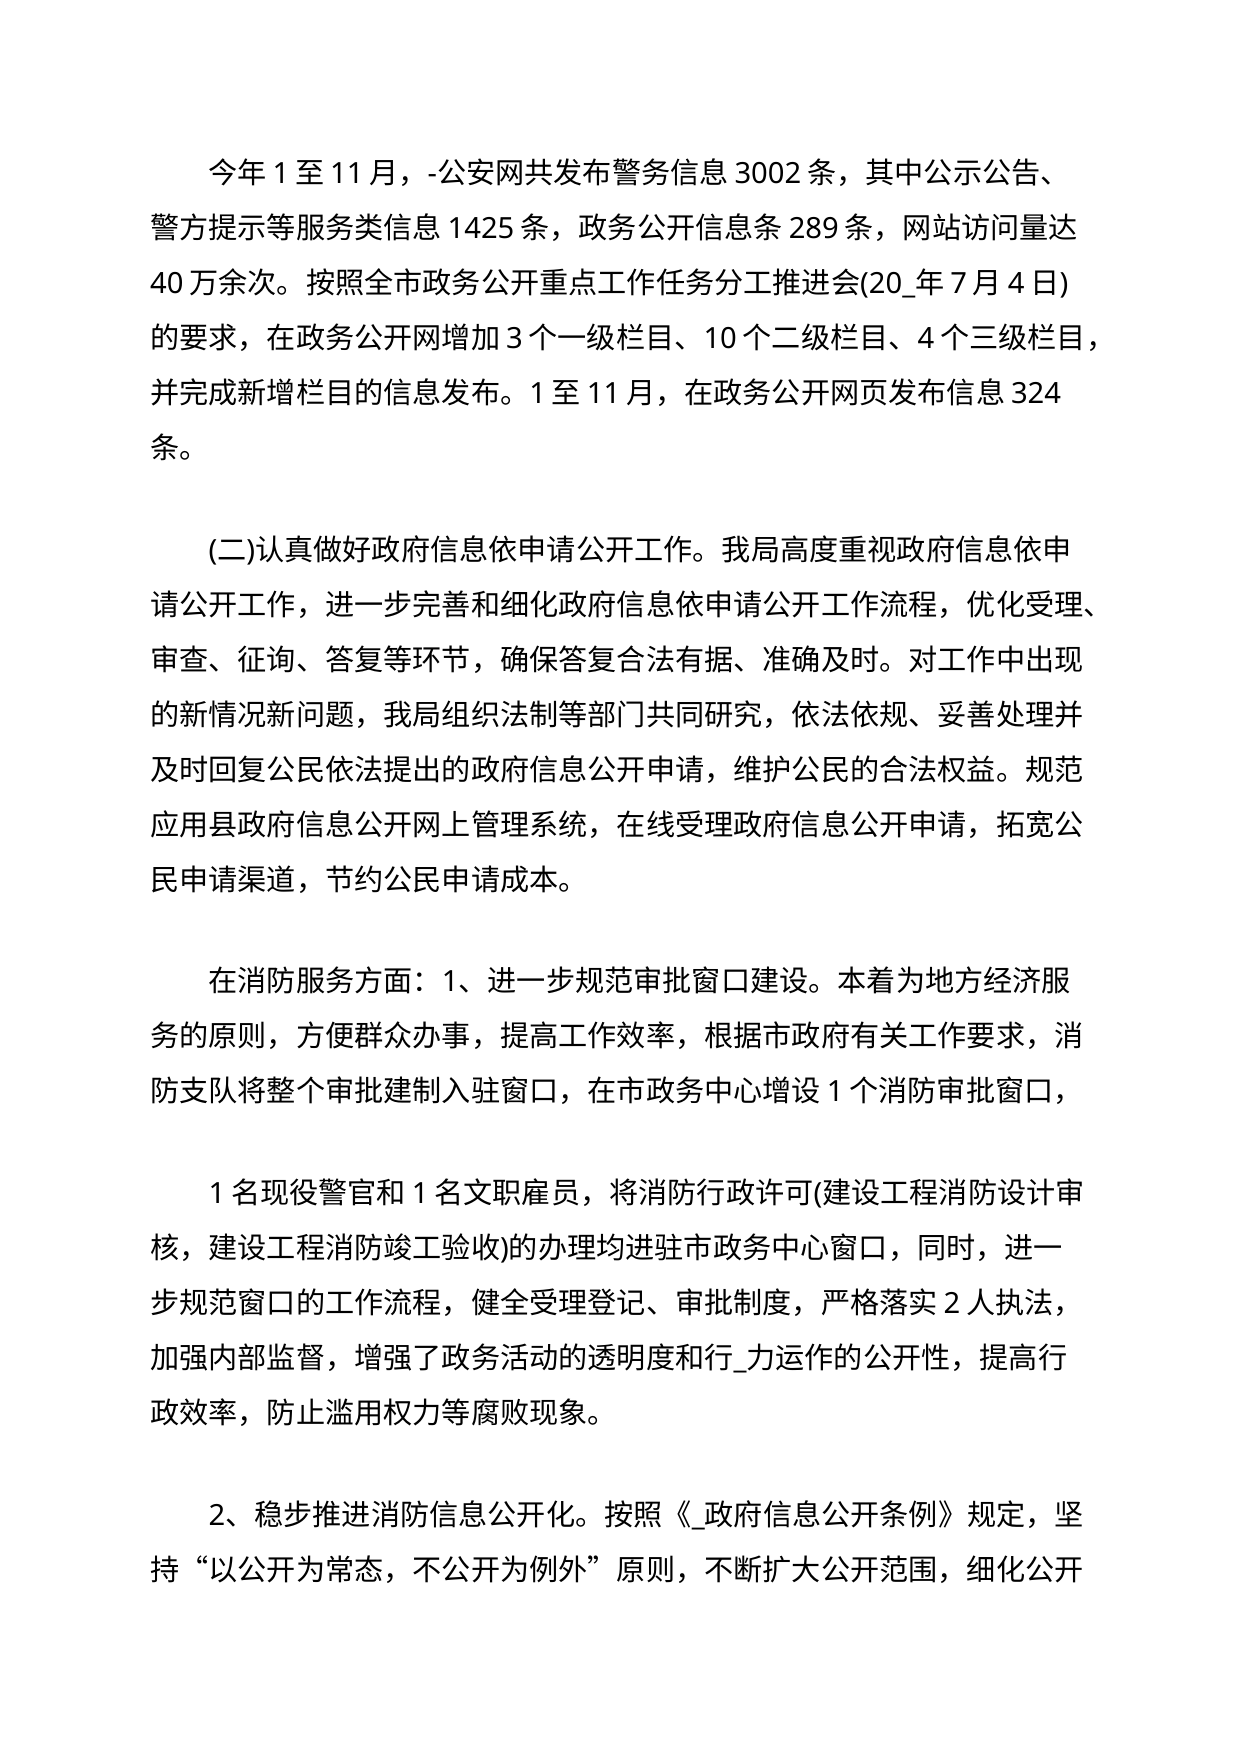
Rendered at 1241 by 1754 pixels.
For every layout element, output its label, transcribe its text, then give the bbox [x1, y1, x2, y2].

text 在消防服务方面：1、进一步规范审批窗口建设。本着为地方经济服务的原则，方便群众办事，提高工作效率，根据市政府有关工作要求，消防支队将整个审批建制入驻窗口，在市政务中心增设1个消防审批窗口， [150, 958, 1090, 1110]
text (二)认真做好政府信息依申请公开工作。我局高度重视政府信息依申请公开工作，进一步完善和细化政府信息依申请公开工作流程，优化受理、审查、征询、答复等环节，确保答复合法有据、准确及时。对工作中出现的新情况新问题，我局组织法制等部门共同研究，依法依规、妥善处理并及时回复公民依法提出的政府信息公开申请，维护公民的合法权益。规范应用县政府信息公开网上管理系统，在线受理政府信息公开申请，拓宽公民申请渠道，节约公民申请成本。 [150, 527, 1090, 898]
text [150, 1492, 1090, 1589]
text 1名现役警官和1名文职雇员，将消防行政许可(建设工程消防设计审核，建设工程消防竣工验收)的办理均进驻市政务中心窗口，同时，进一步规范窗口的工作流程，健全受理登记、审批制度，严格落实2人执法，加强内部监督，增强了政务活动的透明度和行_力运作的公开性，提高行政效率，防止滥用权力等腐败现象。 [150, 1170, 1090, 1432]
text 今年1至11月，-公安网共发布警务信息3002条，其中公示公告、警方提示等服务类信息1425条，政务公开信息条289条，网站访问量达40万余次。按照全市政务公开重点工作任务分工推进会(20_年7月4日)的要求，在政务公开网增加3个一级栏目、10个二级栏目、4个三级栏目，并完成新增栏目的信息发布。1至11月，在政务公开网页发布信息324条。 [150, 150, 1090, 467]
